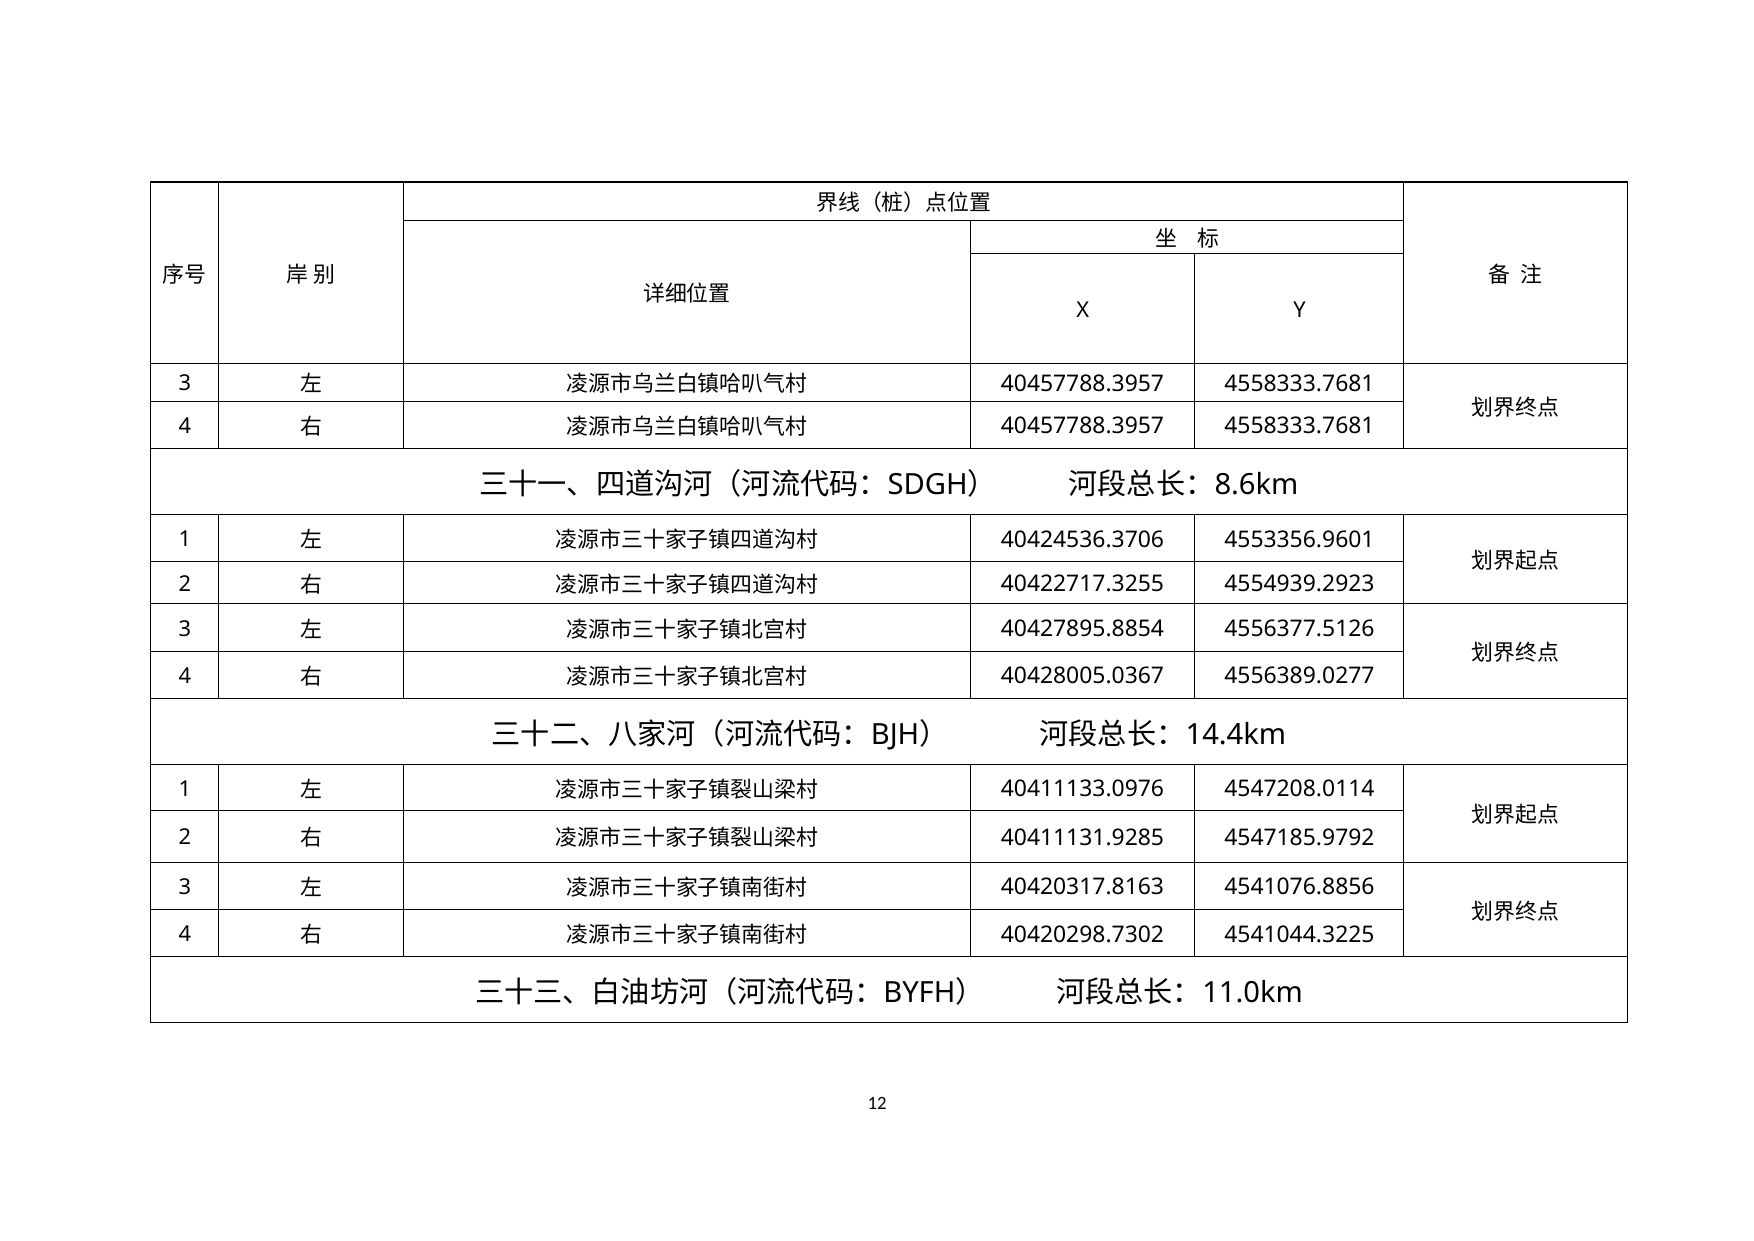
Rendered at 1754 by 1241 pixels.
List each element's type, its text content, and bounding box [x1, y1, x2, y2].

table_cell 划界起点 [1404, 765, 1627, 862]
table_cell 40457788.3957 [971, 364, 1194, 401]
table_cell 凌源市三十家子镇南街村 [404, 863, 970, 909]
table_cell 右 [219, 562, 403, 603]
table_cell 2 [151, 811, 218, 862]
table_header 序号 [151, 183, 218, 363]
table_cell 4556377.5126 [1195, 604, 1403, 651]
table_cell 4553356.9601 [1195, 515, 1403, 561]
table_cell 坐 标 [971, 221, 1403, 253]
table_cell 1 [151, 515, 218, 561]
table_header 备 注 [1404, 183, 1627, 363]
table_cell 凌源市乌兰白镇哈叭气村 [404, 402, 970, 448]
table_cell 左 [219, 765, 403, 810]
table_cell 4 [151, 402, 218, 448]
table_cell 40411131.9285 [971, 811, 1194, 862]
table_header 岸 别 [219, 183, 403, 363]
table_cell 详细位置 [404, 221, 970, 363]
table_cell 4541076.8856 [1195, 863, 1403, 909]
table_cell 划界终点 [1404, 863, 1627, 956]
table_cell 右 [219, 652, 403, 698]
table_cell 凌源市三十家子镇北宫村 [404, 652, 970, 698]
table_cell 划界终点 [1404, 604, 1627, 698]
table_cell 40411133.0976 [971, 765, 1194, 810]
table_cell 3 [151, 364, 218, 401]
table_cell 左 [219, 604, 403, 651]
table_cell Y [1195, 254, 1403, 363]
table_cell 凌源市三十家子镇裂山梁村 [404, 765, 970, 810]
table_cell 右 [219, 811, 403, 862]
table_cell 凌源市乌兰白镇哈叭气村 [404, 364, 970, 401]
table_cell 右 [219, 402, 403, 448]
table_cell 左 [219, 863, 403, 909]
table_cell 3 [151, 604, 218, 651]
table_cell 三十二、八家河（河流代码：BJH） 河段总长：14.4km [151, 699, 1627, 764]
table_cell 40457788.3957 [971, 402, 1194, 448]
table_cell 左 [219, 364, 403, 401]
table_cell 40420317.8163 [971, 863, 1194, 909]
table_cell 4541044.3225 [1195, 910, 1403, 956]
table_cell 3 [151, 863, 218, 909]
table_cell 凌源市三十家子镇四道沟村 [404, 515, 970, 561]
table_cell 划界终点 [1404, 364, 1627, 448]
table_cell 左 [219, 515, 403, 561]
table_cell 4 [151, 652, 218, 698]
table_cell 三十三、白油坊河（河流代码：BYFH） 河段总长：11.0km [151, 957, 1627, 1022]
table_cell 4547208.0114 [1195, 765, 1403, 810]
table_cell X [971, 254, 1194, 363]
table_cell 划界起点 [1404, 515, 1627, 603]
table_cell 4558333.7681 [1195, 364, 1403, 401]
table_cell 40422717.3255 [971, 562, 1194, 603]
table_cell 4556389.0277 [1195, 652, 1403, 698]
table_cell 凌源市三十家子镇北宫村 [404, 604, 970, 651]
table_cell 4558333.7681 [1195, 402, 1403, 448]
table_cell 40428005.0367 [971, 652, 1194, 698]
table_cell 4554939.2923 [1195, 562, 1403, 603]
table_cell 4 [151, 910, 218, 956]
table_cell 40424536.3706 [971, 515, 1194, 561]
table_cell 1 [151, 765, 218, 810]
table_cell 凌源市三十家子镇裂山梁村 [404, 811, 970, 862]
table_cell 40427895.8854 [971, 604, 1194, 651]
table_cell 右 [219, 910, 403, 956]
table_header 界线（桩）点位置 [404, 183, 1403, 219]
table_cell 三十一、四道沟河（河流代码：SDGH） 河段总长：8.6km [151, 449, 1627, 514]
table_cell 凌源市三十家子镇四道沟村 [404, 562, 970, 603]
table_cell 4547185.9792 [1195, 811, 1403, 862]
table_cell 2 [151, 562, 218, 603]
table_cell 凌源市三十家子镇南街村 [404, 910, 970, 956]
table_cell 40420298.7302 [971, 910, 1194, 956]
